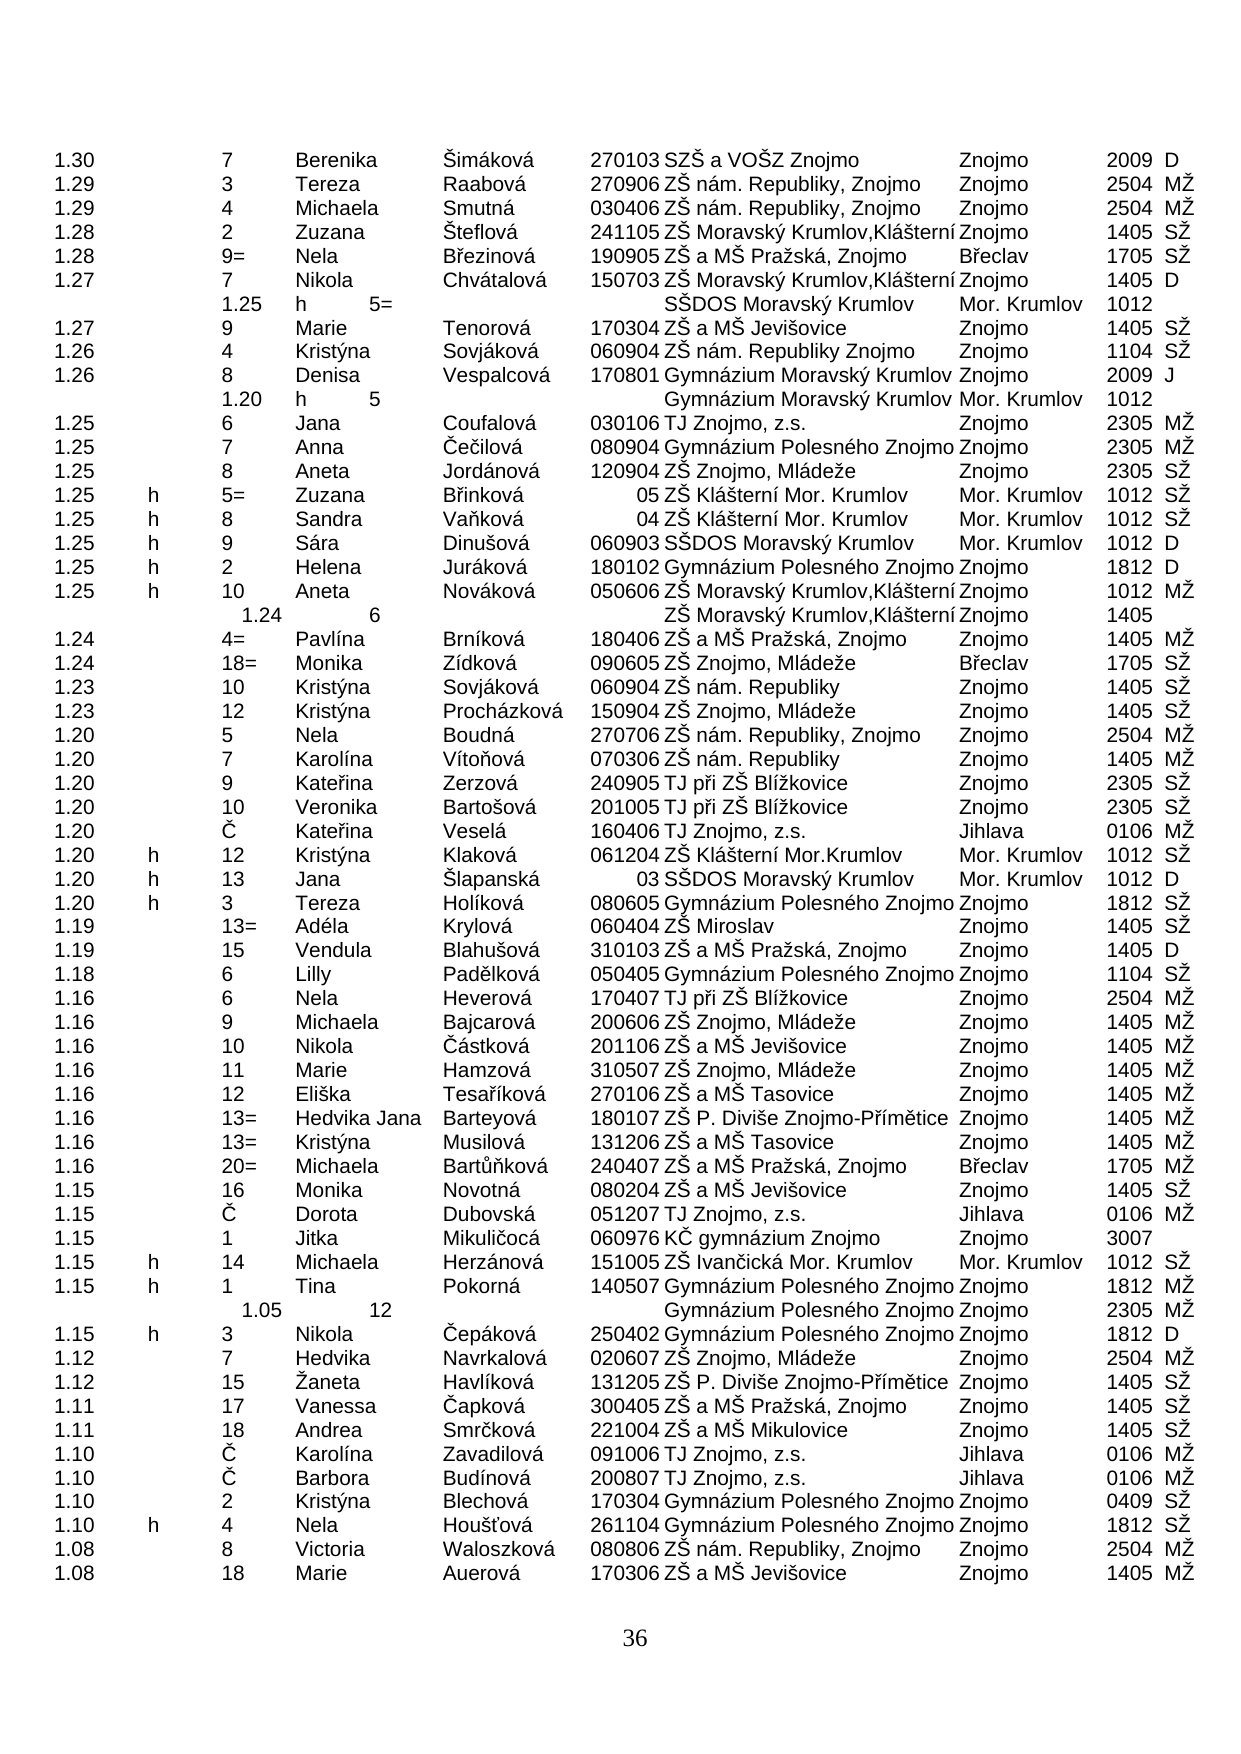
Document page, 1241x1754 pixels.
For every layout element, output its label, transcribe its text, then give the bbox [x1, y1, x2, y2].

text 1.26 8 Denisa Vespalcová 170801 Gymnázium Moravský Krumlov Znojmo 2009 J [54, 363, 1211, 387]
text 1.15 h 3 Nikola Čepáková 250402 Gymnázium Polesného Znojmo Znojmo 1812 D [54, 1322, 1211, 1346]
text 1.25 h 8 Sandra Vaňková 04 ZŠ Klášterní Mor. Krumlov Mor. Krumlov 1012 SŽ [54, 507, 1211, 531]
text 1.10 2 Kristýna Blechová 170304 Gymnázium Polesného Znojmo Znojmo 0409 SŽ [54, 1489, 1211, 1513]
text 1.20 5 Nela Boudná 270706 ZŠ nám. Republiky, Znojmo Znojmo 2504 MŽ [54, 723, 1211, 747]
text 1.25 h 10 Aneta Nováková 050606 ZŠ Moravský Krumlov,Klášterní Znojmo 1012 MŽ [54, 579, 1211, 603]
text 1.15 1 Jitka Mikuličocá 060976 KČ gymnázium Znojmo Znojmo 3007 [54, 1226, 1211, 1250]
text 1.16 6 Nela Heverová 170407 TJ při ZŠ Blížkovice Znojmo 2504 MŽ [54, 986, 1211, 1010]
text 1.16 13= Hedvika Jana Barteyová 180107 ZŠ P. Diviše Znojmo-Přímětice Znojmo 1405 MŽ [54, 1106, 1211, 1130]
text 1.26 4 Kristýna Sovjáková 060904 ZŠ nám. Republiky Znojmo Znojmo 1104 SŽ [54, 339, 1211, 363]
text 1.28 9= Nela Březinová 190905 ZŠ a MŠ Pražská, Znojmo Břeclav 1705 SŽ [54, 243, 1211, 267]
text 1.20 Č Kateřina Veselá 160406 TJ Znojmo, z.s. Jihlava 0106 MŽ [54, 818, 1211, 842]
text 1.15 Č Dorota Dubovská 051207 TJ Znojmo, z.s. Jihlava 0106 MŽ [54, 1202, 1211, 1226]
text 1.24 4= Pavlína Brníková 180406 ZŠ a MŠ Pražská, Znojmo Znojmo 1405 MŽ [54, 627, 1211, 651]
text 1.30 7 Berenika Šimáková 270103 SZŠ a VOŠZ Znojmo Znojmo 2009 D [54, 148, 1211, 172]
text 1.20 7 Karolína Vítoňová 070306 ZŠ nám. Republiky Znojmo 1405 MŽ [54, 747, 1211, 771]
text 1.19 13= Adéla Krylová 060404 ZŠ Miroslav Znojmo 1405 SŽ [54, 914, 1211, 938]
text 1.11 17 Vanessa Čapková 300405 ZŠ a MŠ Pražská, Znojmo Znojmo 1405 SŽ [54, 1393, 1211, 1417]
text 1.11 18 Andrea Smrčková 221004 ZŠ a MŠ Mikulovice Znojmo 1405 SŽ [54, 1417, 1211, 1441]
text 1.18 6 Lilly Padělková 050405 Gymnázium Polesného Znojmo Znojmo 1104 SŽ [54, 962, 1211, 986]
text 1.10 Č Barbora Budínová 200807 TJ Znojmo, z.s. Jihlava 0106 MŽ [54, 1465, 1211, 1489]
text 1.12 7 Hedvika Navrkalová 020607 ZŠ Znojmo, Mládeže Znojmo 2504 MŽ [54, 1346, 1211, 1369]
text 1.25 8 Aneta Jordánová 120904 ZŠ Znojmo, Mládeže Znojmo 2305 SŽ [54, 459, 1211, 483]
text 1.25 h 2 Helena Juráková 180102 Gymnázium Polesného Znojmo Znojmo 1812 D [54, 555, 1211, 579]
text 1.16 12 Eliška Tesaříková 270106 ZŠ a MŠ Tasovice Znojmo 1405 MŽ [54, 1082, 1211, 1106]
text 1.29 4 Michaela Smutná 030406 ZŠ nám. Republiky, Znojmo Znojmo 2504 MŽ [54, 196, 1211, 219]
text 1.20 h 5 Gymnázium Moravský Krumlov Mor. Krumlov 1012 [128, 387, 1211, 411]
text 1.16 10 Nikola Částková 201106 ZŠ a MŠ Jevišovice Znojmo 1405 MŽ [54, 1034, 1211, 1058]
text 1.20 10 Veronika Bartošová 201005 TJ při ZŠ Blížkovice Znojmo 2305 SŽ [54, 794, 1211, 818]
text 1.08 8 Victoria Waloszková 080806 ZŠ nám. Republiky, Znojmo Znojmo 2504 MŽ [54, 1537, 1211, 1561]
text 1.20 h 3 Tereza Holíková 080605 Gymnázium Polesného Znojmo Znojmo 1812 SŽ [54, 890, 1211, 914]
text 1.08 18 Marie Auerová 170306 ZŠ a MŠ Jevišovice Znojmo 1405 MŽ [54, 1561, 1211, 1585]
text 1.29 3 Tereza Raabová 270906 ZŠ nám. Republiky, Znojmo Znojmo 2504 MŽ [54, 172, 1211, 196]
text 1.19 15 Vendula Blahušová 310103 ZŠ a MŠ Pražská, Znojmo Znojmo 1405 D [54, 938, 1211, 962]
text 1.23 12 Kristýna Procházková 150904 ZŠ Znojmo, Mládeže Znojmo 1405 SŽ [54, 699, 1211, 723]
text 1.24 18= Monika Zídková 090605 ZŠ Znojmo, Mládeže Břeclav 1705 SŽ [54, 651, 1211, 675]
text 1.24 6 ZŠ Moravský Krumlov,Klášterní Znojmo 1405 [148, 603, 1211, 627]
text 1.12 15 Žaneta Havlíková 131205 ZŠ P. Diviše Znojmo-Přímětice Znojmo 1405 SŽ [54, 1369, 1211, 1393]
text 1.25 h 5= Zuzana Břinková 05 ZŠ Klášterní Mor. Krumlov Mor. Krumlov 1012 SŽ [54, 483, 1211, 507]
text 1.27 7 Nikola Chvátalová 150703 ZŠ Moravský Krumlov,Klášterní Znojmo 1405 D [54, 267, 1211, 291]
text 1.16 11 Marie Hamzová 310507 ZŠ Znojmo, Mládeže Znojmo 1405 MŽ [54, 1058, 1211, 1082]
text 1.10 Č Karolína Zavadilová 091006 TJ Znojmo, z.s. Jihlava 0106 MŽ [54, 1441, 1211, 1465]
text 1.15 h 14 Michaela Herzánová 151005 ZŠ Ivančická Mor. Krumlov Mor. Krumlov 1012 SŽ [54, 1250, 1211, 1274]
text 1.15 16 Monika Novotná 080204 ZŠ a MŠ Jevišovice Znojmo 1405 SŽ [54, 1178, 1211, 1202]
text 1.10 h 4 Nela Houšťová 261104 Gymnázium Polesného Znojmo Znojmo 1812 SŽ [54, 1513, 1211, 1537]
text 1.15 h 1 Tina Pokorná 140507 Gymnázium Polesného Znojmo Znojmo 1812 MŽ [54, 1274, 1211, 1298]
text 1.25 h 9 Sára Dinušová 060903 SŠDOS Moravský Krumlov Mor. Krumlov 1012 D [54, 531, 1211, 555]
text 1.20 h 12 Kristýna Klaková 061204 ZŠ Klášterní Mor.Krumlov Mor. Krumlov 1012 SŽ [54, 842, 1211, 866]
text 1.16 9 Michaela Bajcarová 200606 ZŠ Znojmo, Mládeže Znojmo 1405 MŽ [54, 1010, 1211, 1034]
text 1.20 9 Kateřina Zerzová 240905 TJ při ZŠ Blížkovice Znojmo 2305 SŽ [54, 771, 1211, 794]
text 1.05 12 Gymnázium Polesného Znojmo Znojmo 2305 MŽ [148, 1298, 1211, 1322]
text 1.25 6 Jana Coufalová 030106 TJ Znojmo, z.s. Znojmo 2305 MŽ [54, 411, 1211, 435]
text 1.28 2 Zuzana Šteflová 241105 ZŠ Moravský Krumlov,Klášterní Znojmo 1405 SŽ [54, 219, 1211, 243]
text 1.16 13= Kristýna Musilová 131206 ZŠ a MŠ Tasovice Znojmo 1405 MŽ [54, 1130, 1211, 1154]
text 1.16 20= Michaela Bartůňková 240407 ZŠ a MŠ Pražská, Znojmo Břeclav 1705 MŽ [54, 1154, 1211, 1178]
text 1.27 9 Marie Tenorová 170304 ZŠ a MŠ Jevišovice Znojmo 1405 SŽ [54, 315, 1211, 339]
text 1.23 10 Kristýna Sovjáková 060904 ZŠ nám. Republiky Znojmo 1405 SŽ [54, 675, 1211, 699]
text 1.25 h 5= SŠDOS Moravský Krumlov Mor. Krumlov 1012 [128, 291, 1211, 315]
text 1.25 7 Anna Čečilová 080904 Gymnázium Polesného Znojmo Znojmo 2305 MŽ [54, 435, 1211, 459]
text 1.20 h 13 Jana Šlapanská 03 SŠDOS Moravský Krumlov Mor. Krumlov 1012 D [54, 866, 1211, 890]
